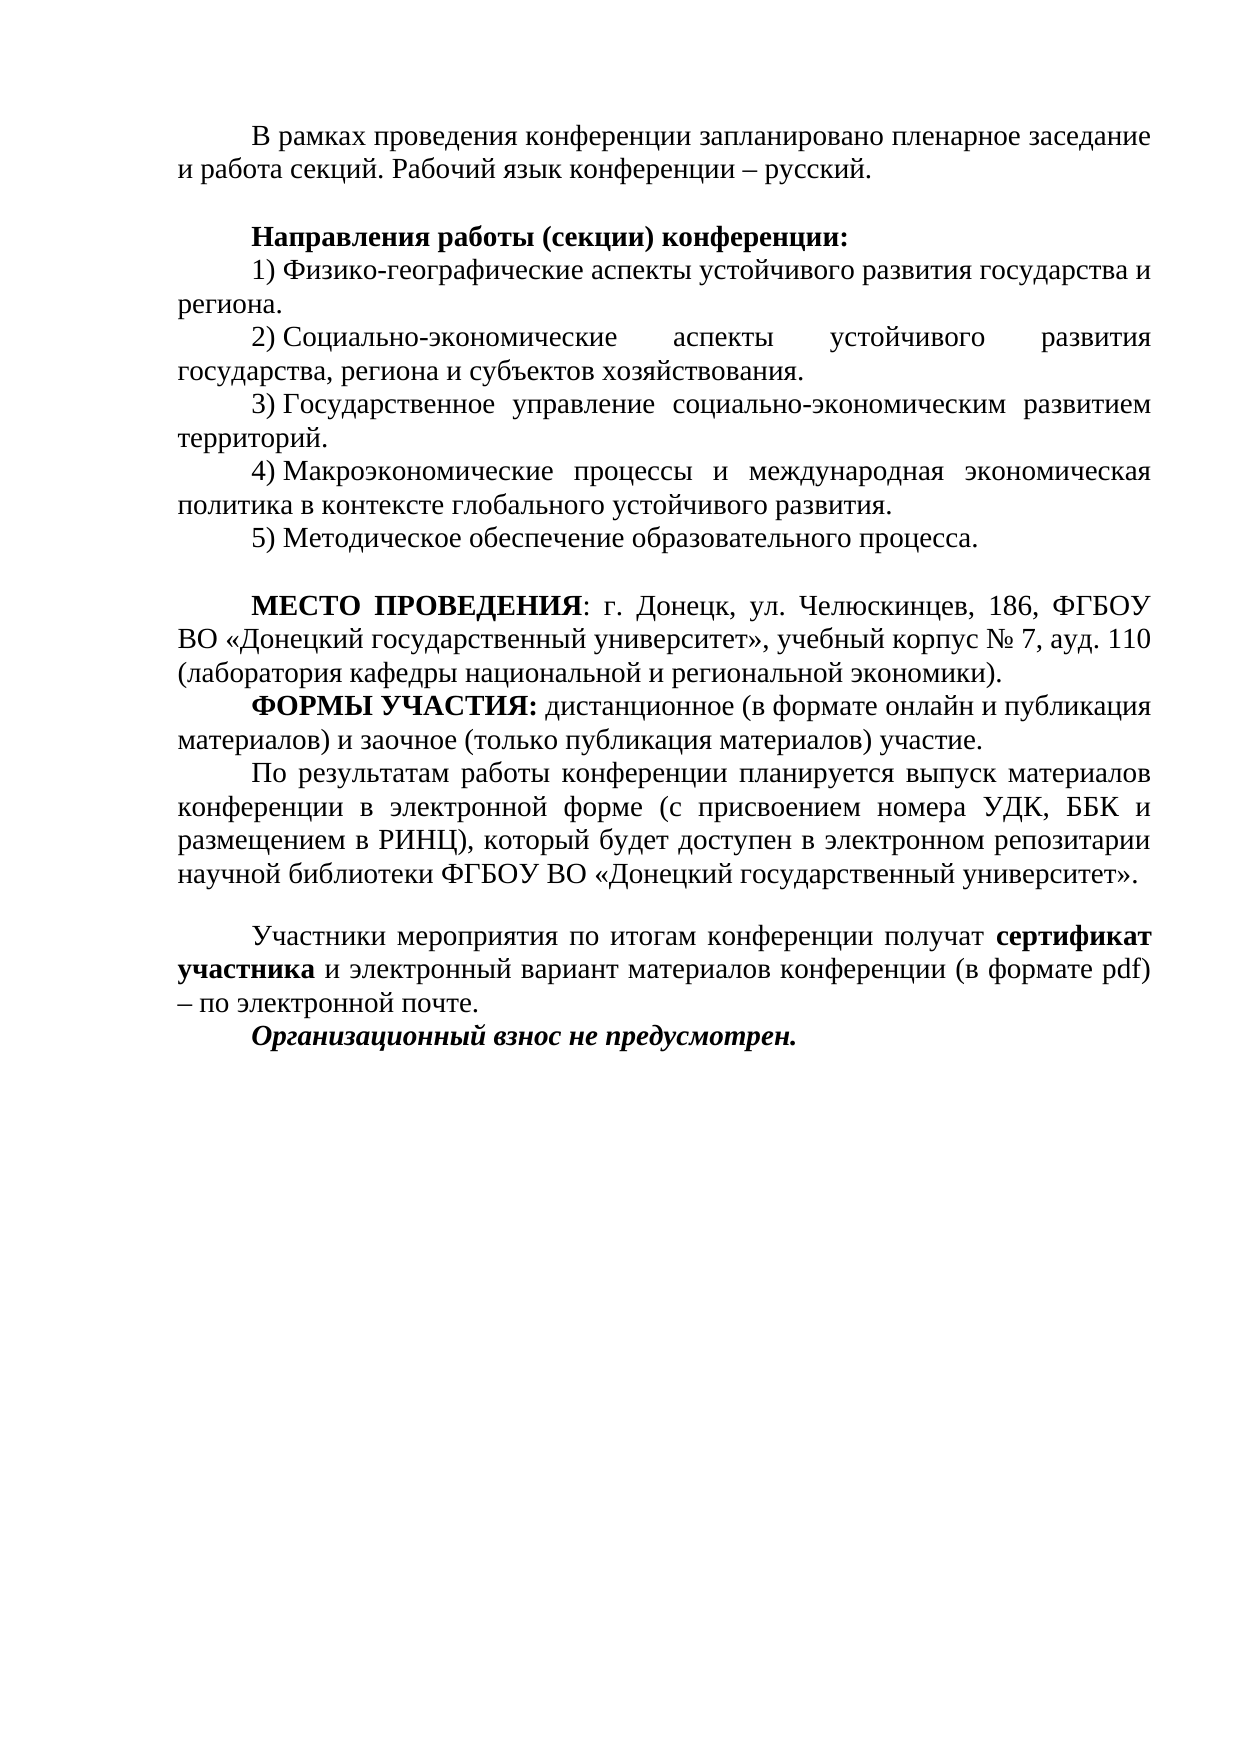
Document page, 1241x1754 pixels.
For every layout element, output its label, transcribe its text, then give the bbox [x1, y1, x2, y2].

text Направления работы (секции) конференции: [177, 219, 1152, 252]
text По результатам работы конференции планируется выпуск материалов конференции в электронной форме (с присвоением номера УДК, ББК и размещением в РИНЦ), который будет доступен в электронном репозитарии научной библиотеки ФГБОУ ВО «Донецкий государственный университет». [177, 755, 1152, 889]
text 1) Физико-географические аспекты устойчивого развития государства и региона. [177, 252, 1152, 319]
text 4) Макроэкономические процессы и международная экономическая политика в контексте глобального устойчивого развития. [177, 453, 1152, 521]
text В рамках проведения конференции запланировано пленарное заседание и работа секций. Рабочий язык конференции – русский. [177, 118, 1152, 185]
text Организационный взнос не предусмотрен. [177, 1018, 1152, 1052]
text Участники мероприятия по итогам конференции получат сертификат участника и электронный вариант материалов конференции (в формате pdf) – по электронной почте. [177, 918, 1152, 1018]
text МЕСТО ПРОВЕДЕНИЯ: г. Донецк, ул. Челюскинцев, 186, ФГБОУ ВО «Донецкий государственный университет», учебный корпус № 7, ауд. 110 (лаборатория кафедры национальной и региональной экономики). [177, 588, 1152, 688]
text 2) Социально-экономические аспекты устойчивого развития государства, региона и субъектов хозяйствования. [177, 319, 1152, 386]
text ФОРМЫ УЧАСТИЯ: дистанционное (в формате онлайн и публикация материалов) и заочное (только публикация материалов) участие. [177, 688, 1152, 755]
text 5) Методическое обеспечение образовательного процесса. [177, 521, 1152, 554]
text 3) Государственное управление социально-экономическим развитием территорий. [177, 386, 1152, 453]
